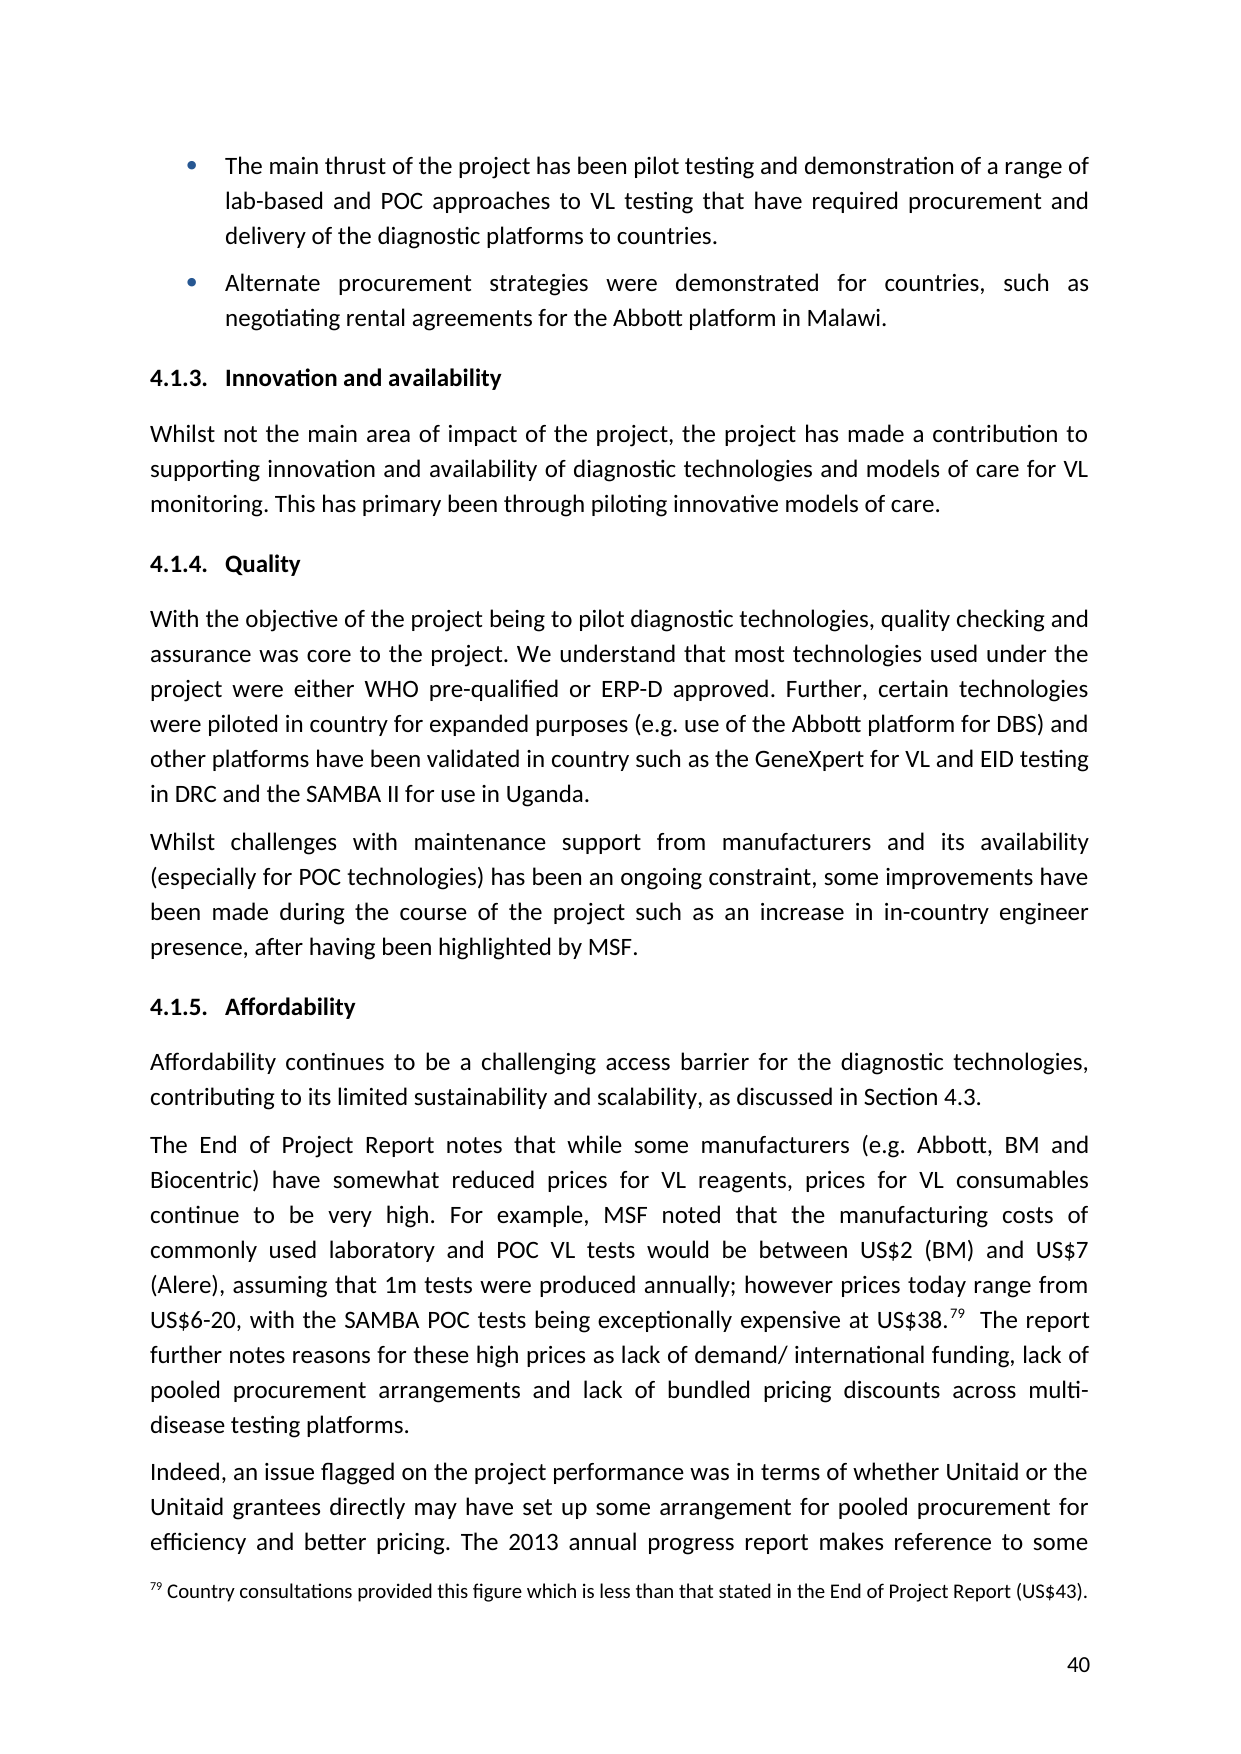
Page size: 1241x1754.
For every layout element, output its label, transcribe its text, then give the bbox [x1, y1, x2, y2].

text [150, 1457, 1090, 1557]
subtitle Quality [150, 548, 1090, 578]
text The End of Project Report notes that while some manufacturers (e.g. Abbott, BM and Biocentric) have somewhat reduced prices for VL reagents, prices for VL consumables continue to be very high. For example, MSF noted that the manufacturing costs of commonly used laboratory and POC VL tests would be between US$2 (BM) and US$7 (Alere), assuming that 1m tests were produced annually; however prices today range from US$6-20, with the SAMBA POC tests being exceptionally expensive at US$38. The report further notes reasons for these high prices as lack of demand/ international funding, lack of pooled procurement arrangements and lack of bundled pricing discounts across multi-disease testing platforms. [150, 1129, 1090, 1439]
text Affordability continues to be a challenging access barrier for the diagnostic technologies, contributing to its limited sustainability and scalability, as discussed in Section 4.3. [150, 1047, 1090, 1112]
subtitle Affordability [150, 991, 1090, 1022]
text Whilst challenges with maintenance support from manufacturers and its availability (especially for POC technologies) has been an ongoing constraint, some improvements have been made during the course of the project such as an increase in in-country engineer presence, after having been highlighted by MSF. [150, 826, 1090, 962]
text Whilst not the main area of impact of the project, the project has made a contribution to supporting innovation and availability of diagnostic technologies and models of care for VL monitoring. This has primary been through piloting innovative models of care. [150, 418, 1090, 518]
text The main thrust of the project has been pilot testing and demonstration of a range of lab-based and POC approaches to VL testing that have required procurement and delivery of the diagnostic platforms to countries. [187, 150, 1090, 251]
text With the objective of the project being to pilot diagnostic technologies, quality checking and assurance was core to the project. We understand that most technologies used under the project were either WHO pre-qualified or ERP-D approved. Further, certain technologies were piloted in country for expanded purposes (e.g. use of the Abbott platform for DBS) and other platforms have been validated in country such as the GeneXpert for VL and EID testing in DRC and the SAMBA II for use in Uganda. [150, 603, 1090, 809]
subtitle Innovation and availability [150, 362, 1090, 393]
text Alternate procurement strategies were demonstrated for countries, such as negotiating rental agreements for the Abbott platform in Malawi. [187, 267, 1090, 333]
